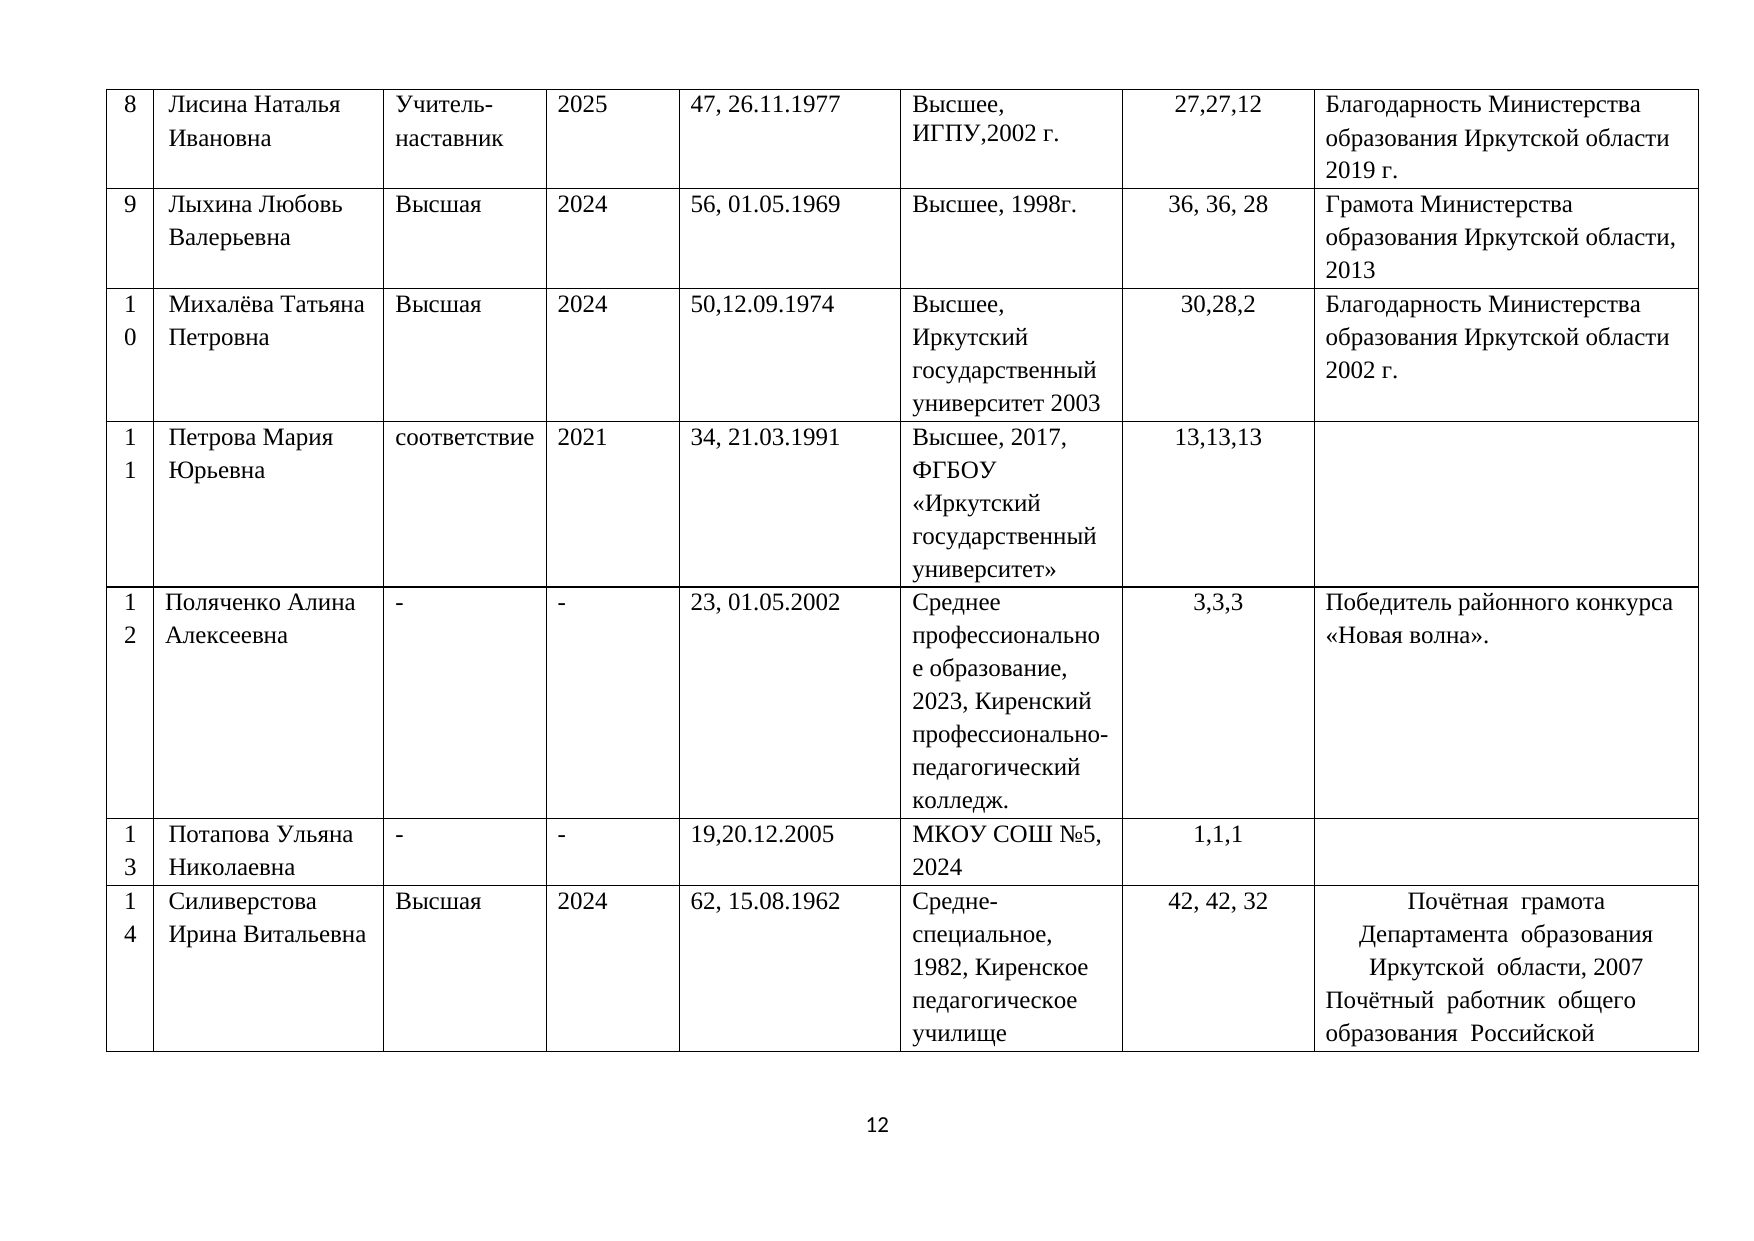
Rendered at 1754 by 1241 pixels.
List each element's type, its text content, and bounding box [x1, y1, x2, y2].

table_cell Высшее, Иркутский государственный университет 2003 [901, 289, 1122, 421]
table_cell Высшая [384, 289, 546, 421]
table_cell 14 [107, 886, 153, 1051]
table_cell Потапова Ульяна Николаевна [154, 819, 383, 885]
table_cell 27,27,12 [1123, 90, 1314, 188]
table_cell 2024 [547, 289, 679, 421]
table_cell 11 [107, 422, 153, 586]
table_cell Высшее, 2017, ФГБОУ «Иркутский государственный университет» [901, 422, 1122, 586]
table_cell [1315, 422, 1698, 586]
table_cell Лисина Наталья Ивановна [154, 90, 383, 188]
table_cell - [384, 588, 546, 818]
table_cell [154, 886, 383, 1051]
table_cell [901, 886, 1122, 1051]
table_cell Благодарность Министерства образования Иркутской области 2002 г. [1315, 289, 1698, 421]
table_cell 13,13,13 [1123, 422, 1314, 586]
table_cell Поляченко Алина Алексеевна [154, 588, 383, 818]
table_cell Благодарность Министерства образования Иркутской области 2019 г. [1315, 90, 1698, 188]
table_cell 8 [107, 90, 153, 188]
table_cell - [547, 819, 679, 885]
table_cell 30,28,2 [1123, 289, 1314, 421]
table_cell 1,1,1 [1123, 819, 1314, 885]
table_cell - [384, 819, 546, 885]
table_cell Высшая [384, 189, 546, 288]
table_cell 50,12.09.1974 [680, 289, 900, 421]
table_cell 3,3,3 [1123, 588, 1314, 818]
table_cell Высшее, 1998г. [901, 189, 1122, 288]
table_cell Победитель районного конкурса «Новая волна». [1315, 588, 1698, 818]
table_cell Лыхина Любовь Валерьевна [154, 189, 383, 288]
table_cell Среднее профессиональное образование, 2023, Киренский профессионально-педагогический колледж. [901, 588, 1122, 818]
table_cell 9 [107, 189, 153, 288]
table_cell 36, 36, 28 [1123, 189, 1314, 288]
table_cell 42, 42, 32 [1123, 886, 1314, 1051]
table_cell Петрова Мария Юрьевна [154, 422, 383, 586]
table_cell Учитель-наставник [384, 90, 546, 188]
table_cell 12 [107, 588, 153, 818]
table_cell 56, 01.05.1969 [680, 189, 900, 288]
table_cell 2025 [547, 90, 679, 188]
table_cell 47, 26.11.1977 [680, 90, 900, 188]
table_cell Грамота Министерства образования Иркутской области, 2013 [1315, 189, 1698, 288]
table_cell 2024 [547, 886, 679, 1051]
table_cell 10 [107, 289, 153, 421]
table_cell МКОУ СОШ №5, 2024 [901, 819, 1122, 885]
table_cell 23, 01.05.2002 [680, 588, 900, 818]
table_cell 19,20.12.2005 [680, 819, 900, 885]
table_cell Михалёва Татьяна Петровна [154, 289, 383, 421]
table_cell 34, 21.03.1991 [680, 422, 900, 586]
table_cell 2021 [547, 422, 679, 586]
table_cell соответствие [384, 422, 546, 586]
table_cell [1315, 819, 1698, 885]
table_cell - [547, 588, 679, 818]
table_cell Высшее, ИГПУ,2002 г. [901, 90, 1122, 188]
table_cell Высшая [384, 886, 546, 1051]
table_cell 62, 15.08.1962 [680, 886, 900, 1051]
table_cell 2024 [547, 189, 679, 288]
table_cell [1315, 886, 1698, 1051]
table_cell 13 [107, 819, 153, 885]
